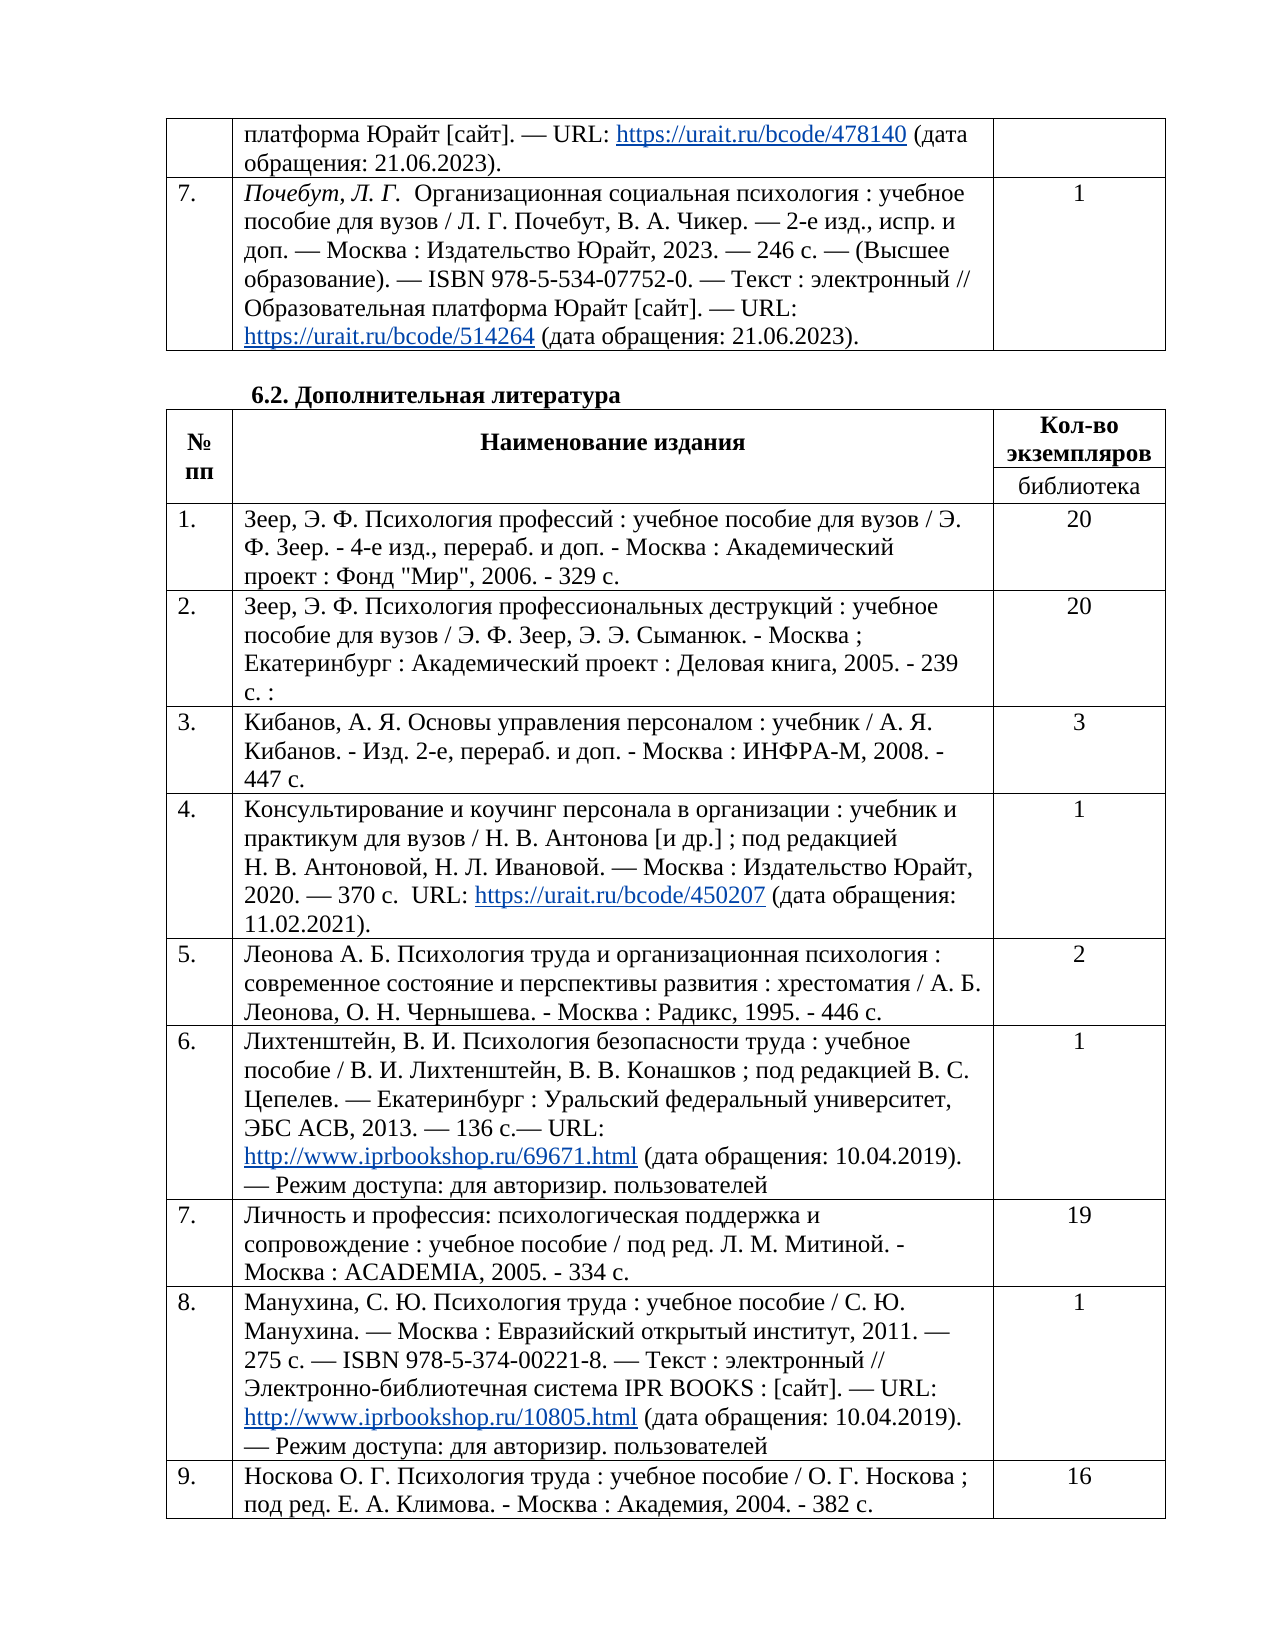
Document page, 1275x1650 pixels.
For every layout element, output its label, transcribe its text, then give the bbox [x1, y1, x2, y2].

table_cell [233, 119, 993, 177]
table_cell 1 [994, 1026, 1165, 1199]
table_cell 1 [994, 119, 1165, 177]
table_cell [167, 939, 232, 1025]
table_cell Манухина, С. Ю. Психология труда : учебное пособие / С. Ю. Манухина. — Москва : Евразийский открытый институт, 2011. — 275 c. — ISBN 978-5-374-00221-8. — Текст : электронный // Электронно-библиотечная система IPR BOOKS : [сайт]. — URL: http://www.iprbookshop.ru/10805.html (дата обращения: 10.04.2019). — Режим доступа: для авторизир. пользователей [233, 1287, 993, 1460]
table_cell 1 [994, 794, 1165, 938]
table_cell 1 [994, 1287, 1165, 1460]
table_cell Зеер, Э. Ф. Психология профессий : учебное пособие для вузов / Э. Ф. Зеер. - 4-е изд., перераб. и доп. - Москва : Академический проект : Фонд "Мир", 2006. - 329 с. [233, 504, 993, 590]
table_cell 20 [994, 504, 1165, 590]
table_cell библиотека [994, 468, 1165, 503]
table_cell [167, 1461, 232, 1518]
table_cell 3 [994, 707, 1165, 793]
table_cell [167, 504, 232, 590]
table_cell 1 [994, 178, 1165, 350]
table_cell Консультирование и коучинг персонала в организации : учебник и практикум для вузов / Н. В. Антонова [и др.] ; под редакцией Н. В. Антоновой, Н. Л. Ивановой. — Москва : Издательство Юрайт, 2020. — 370 с. URL: https://urait.ru/bcode/450207 (дата обращения: 11.02.2021). [233, 794, 993, 938]
text 6.2. Дополнительная литература [177, 380, 1186, 409]
table_cell Носкова О. Г. Психология труда : учебное пособие / О. Г. Носкова ; под ред. Е. А. Климова. - Москва : Академия, 2004. - 382 с. [233, 1461, 993, 1518]
table_cell Лихтенштейн, В. И. Психология безопасности труда : учебное пособие / В. И. Лихтенштейн, В. В. Конашков ; под редакцией В. С. Цепелев. — Екатеринбург : Уральский федеральный университет, ЭБС АСВ, 2013. — 136 c.— URL: http://www.iprbookshop.ru/69671.html (дата обращения: 10.04.2019). — Режим доступа: для авторизир. пользователей [233, 1026, 993, 1199]
table_cell 19 [994, 1200, 1165, 1286]
table_cell 20 [994, 591, 1165, 706]
table_cell 2 [994, 939, 1165, 1025]
table_cell Зеер, Э. Ф. Психология профессиональных деструкций : учебное пособие для вузов / Э. Ф. Зеер, Э. Э. Сыманюк. - Москва ; Екатеринбург : Академический проект : Деловая книга, 2005. - 239 с. : [233, 591, 993, 706]
table_cell Леонова А. Б. Психология труда и организационная психология : современное состояние и перспективы развития : хрестоматия / А. Б. Леонова, О. Н. Чернышева. - Москва : Радикс, 1995. - 446 с. [233, 939, 993, 1025]
table_header № пп [167, 410, 232, 503]
table_cell Личность и профессия: психологическая поддержка и сопровождение : учебное пособие / под ред. Л. М. Митиной. - Москва : ACADEMIA, 2005. - 334 с. [233, 1200, 993, 1286]
table_cell [167, 1200, 232, 1286]
table_cell [167, 1287, 232, 1460]
table_header Наименование издания [233, 410, 993, 503]
table_cell [167, 119, 232, 177]
table_cell 16 [994, 1461, 1165, 1518]
table_cell Кибанов, А. Я. Основы управления персоналом : учебник / А. Я. Кибанов. - Изд. 2-е, перераб. и доп. - Москва : ИНФРА-М, 2008. - 447 с. [233, 707, 993, 793]
table_header Кол-во экземпляров [994, 410, 1165, 467]
table_cell [167, 591, 232, 706]
table_cell [167, 707, 232, 793]
table_cell [167, 1026, 232, 1199]
table_cell Почебут, Л. Г. Организационная социальная психология : учебное пособие для вузов / Л. Г. Почебут, В. А. Чикер. — 2-е изд., испр. и доп. — Москва : Издательство Юрайт, 2023. — 246 с. — (Высшее образование). — ISBN 978-5-534-07752-0. — Текст : электронный // Образовательная платформа Юрайт [сайт]. — URL: https://urait.ru/bcode/514264 (дата обращения: 21.06.2023). [233, 178, 993, 350]
table_cell [167, 794, 232, 938]
table_cell [167, 178, 232, 350]
